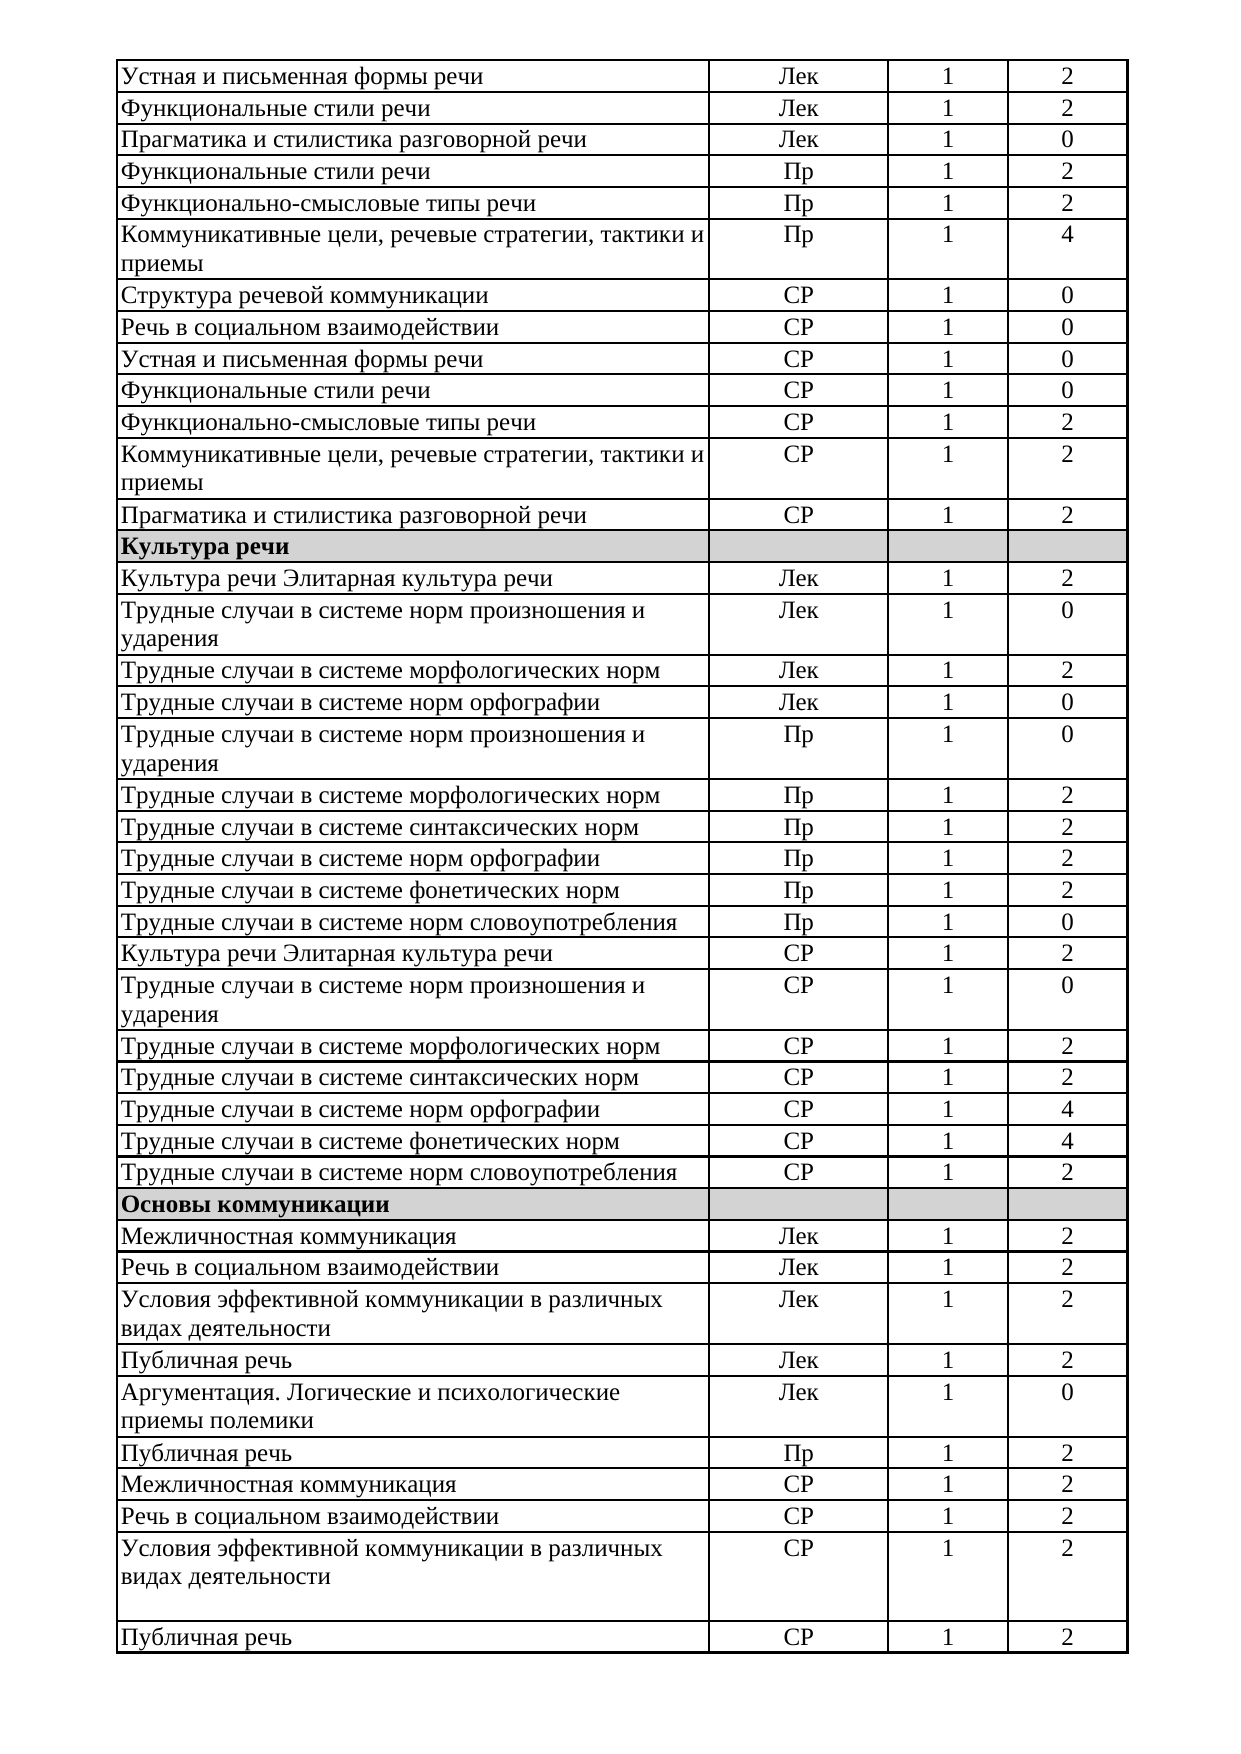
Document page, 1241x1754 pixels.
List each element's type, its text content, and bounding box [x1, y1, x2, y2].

table_cell 1 [889, 1345, 1007, 1375]
table_cell СР [710, 500, 887, 529]
table_cell Пр [710, 907, 887, 936]
table_cell СР [710, 1469, 887, 1499]
table_cell Трудные случаи в системе синтаксических норм [118, 1063, 708, 1092]
table_cell [1009, 531, 1126, 561]
table_cell СР [710, 1533, 887, 1620]
table_cell Функционально-смысловые типы речи [118, 188, 708, 217]
table_cell Трудные случаи в системе фонетических норм [118, 1126, 708, 1155]
table_cell Публичная речь [118, 1438, 708, 1467]
table_cell 0 [1009, 125, 1126, 154]
table_cell Лек [710, 93, 887, 122]
table_cell 2 [1009, 563, 1126, 593]
table_cell 0 [1009, 719, 1126, 778]
table_cell Лек [710, 1221, 887, 1250]
table_cell 1 [889, 280, 1007, 310]
table_cell Речь в социальном взаимодействии [118, 1501, 708, 1531]
table_cell Пр [710, 719, 887, 778]
table_cell 0 [1009, 280, 1126, 310]
table_cell 1 [889, 407, 1007, 437]
table_cell 2 [1009, 875, 1126, 904]
table_cell Функциональные стили речи [118, 375, 708, 405]
table_cell Пр [710, 812, 887, 841]
table_cell Лек [710, 563, 887, 593]
table_cell 1 [889, 1622, 1007, 1651]
table_cell СР [710, 280, 887, 310]
table_cell 1 [889, 1253, 1007, 1282]
table_cell 2 [1009, 1284, 1126, 1343]
table_cell Условия эффективной коммуникации в различных видах деятельности [118, 1284, 708, 1343]
table_cell 2 [1009, 1158, 1126, 1187]
table_cell 2 [1009, 188, 1126, 217]
table_cell СР [710, 344, 887, 373]
table_cell 1 [889, 125, 1007, 154]
table_cell Структура речевой коммуникации [118, 280, 708, 310]
table_cell Культура речи Элитарная культура речи [118, 938, 708, 968]
table_cell Трудные случаи в системе норм произношения и ударения [118, 719, 708, 778]
table_header 1 [889, 61, 1007, 91]
table_cell Пр [710, 780, 887, 809]
table_cell 2 [1009, 1253, 1126, 1282]
table_cell Межличностная коммуникация [118, 1221, 708, 1250]
table_cell [710, 1189, 887, 1219]
table_cell 2 [1009, 500, 1126, 529]
table_cell Условия эффективной коммуникации в различных видах деятельности [118, 1533, 708, 1620]
table_cell 2 [1009, 1622, 1126, 1651]
table_cell Межличностная коммуникация [118, 1469, 708, 1499]
table_cell СР [710, 1158, 887, 1187]
table_cell Коммуникативные цели, речевые стратегии, тактики и приемы [118, 439, 708, 498]
table_cell Пр [710, 156, 887, 186]
table_cell 1 [889, 563, 1007, 593]
table_cell 2 [1009, 1031, 1126, 1060]
table_cell Пр [710, 1438, 887, 1467]
table_cell СР [710, 1063, 887, 1092]
table_cell СР [710, 970, 887, 1029]
table_cell 0 [1009, 907, 1126, 936]
table_cell 2 [1009, 843, 1126, 873]
table_cell Прагматика и стилистика разговорной речи [118, 500, 708, 529]
table_cell 1 [889, 1158, 1007, 1187]
table_cell Функциональные стили речи [118, 156, 708, 186]
table_cell 1 [889, 439, 1007, 498]
table_cell 1 [889, 812, 1007, 841]
table_cell СР [710, 938, 887, 968]
table_cell 4 [1009, 1094, 1126, 1124]
table_cell [1009, 1189, 1126, 1219]
table_cell 1 [889, 1438, 1007, 1467]
table_cell 0 [1009, 375, 1126, 405]
table_cell Трудные случаи в системе морфологических норм [118, 656, 708, 685]
table_cell Трудные случаи в системе морфологических норм [118, 780, 708, 809]
table_cell Публичная речь [118, 1622, 708, 1651]
table_cell 0 [1009, 1377, 1126, 1436]
table_cell Речь в социальном взаимодействии [118, 312, 708, 342]
table_cell 0 [1009, 344, 1126, 373]
table_cell Трудные случаи в системе норм словоупотребления [118, 907, 708, 936]
table_cell 2 [1009, 407, 1126, 437]
table_cell 2 [1009, 1501, 1126, 1531]
table_cell Трудные случаи в системе норм словоупотребления [118, 1158, 708, 1187]
table_cell 1 [889, 1221, 1007, 1250]
table_cell 1 [889, 656, 1007, 685]
table_cell СР [710, 407, 887, 437]
table_cell СР [710, 1031, 887, 1060]
table_cell 1 [889, 907, 1007, 936]
table_cell Речь в социальном взаимодействии [118, 1253, 708, 1282]
table_cell 1 [889, 1501, 1007, 1531]
table_cell Коммуникативные цели, речевые стратегии, тактики и приемы [118, 220, 708, 278]
table_cell Пр [710, 843, 887, 873]
table_cell 1 [889, 938, 1007, 968]
table_cell Лек [710, 687, 887, 717]
table_cell СР [710, 375, 887, 405]
table_cell Аргументация. Логические и психологические приемы полемики [118, 1377, 708, 1436]
table_cell 1 [889, 1377, 1007, 1436]
table_cell 1 [889, 500, 1007, 529]
table_cell Трудные случаи в системе синтаксических норм [118, 812, 708, 841]
table_cell Трудные случаи в системе норм орфографии [118, 1094, 708, 1124]
table_cell Лек [710, 1377, 887, 1436]
table_cell 1 [889, 1533, 1007, 1620]
table_cell 2 [1009, 938, 1126, 968]
table_cell 2 [1009, 1438, 1126, 1467]
table_cell [889, 531, 1007, 561]
table_cell Функциональные стили речи [118, 93, 708, 122]
table_cell 1 [889, 1469, 1007, 1499]
table_cell Пр [710, 188, 887, 217]
table_cell Трудные случаи в системе норм орфографии [118, 843, 708, 873]
table_cell Функционально-смысловые типы речи [118, 407, 708, 437]
table_cell СР [710, 439, 887, 498]
table_cell 1 [889, 875, 1007, 904]
table_header Устная и письменная формы речи [118, 61, 708, 91]
table_cell 2 [1009, 1221, 1126, 1250]
table_cell 2 [1009, 1469, 1126, 1499]
table_cell Культура речи [118, 531, 708, 561]
table_cell Лек [710, 595, 887, 653]
table_cell Публичная речь [118, 1345, 708, 1375]
table_cell СР [710, 1126, 887, 1155]
table_cell 1 [889, 1063, 1007, 1092]
table_cell 2 [1009, 439, 1126, 498]
table_cell 1 [889, 156, 1007, 186]
table_cell 2 [1009, 156, 1126, 186]
table_cell Трудные случаи в системе фонетических норм [118, 875, 708, 904]
table_cell Устная и письменная формы речи [118, 344, 708, 373]
table_cell Лек [710, 656, 887, 685]
table_cell [710, 531, 887, 561]
table_cell 1 [889, 344, 1007, 373]
table_cell Трудные случаи в системе норм произношения и ударения [118, 970, 708, 1029]
table_cell 0 [1009, 312, 1126, 342]
table_cell 1 [889, 780, 1007, 809]
table_cell 1 [889, 1031, 1007, 1060]
table_cell 1 [889, 719, 1007, 778]
table_cell 1 [889, 375, 1007, 405]
table_header Лек [710, 61, 887, 91]
table_cell 2 [1009, 812, 1126, 841]
table_cell 1 [889, 970, 1007, 1029]
table_cell 2 [1009, 1345, 1126, 1375]
table_cell 1 [889, 188, 1007, 217]
table_cell 2 [1009, 1063, 1126, 1092]
table_cell Трудные случаи в системе норм орфографии [118, 687, 708, 717]
table_cell Лек [710, 125, 887, 154]
table_header 2 [1009, 61, 1126, 91]
table_cell 2 [1009, 656, 1126, 685]
table_cell 2 [1009, 1533, 1126, 1620]
table_cell Лек [710, 1345, 887, 1375]
table_cell 4 [1009, 1126, 1126, 1155]
table_cell 0 [1009, 687, 1126, 717]
table_cell Трудные случаи в системе норм произношения и ударения [118, 595, 708, 653]
table_cell 1 [889, 1126, 1007, 1155]
table_cell СР [710, 312, 887, 342]
table_cell Лек [710, 1284, 887, 1343]
table_cell 1 [889, 843, 1007, 873]
table_cell 2 [1009, 93, 1126, 122]
table_cell Прагматика и стилистика разговорной речи [118, 125, 708, 154]
table_cell 2 [1009, 780, 1126, 809]
table_cell 1 [889, 312, 1007, 342]
table_cell 4 [1009, 220, 1126, 278]
table_cell [889, 1189, 1007, 1219]
table_cell 1 [889, 687, 1007, 717]
table_cell 0 [1009, 595, 1126, 653]
table_cell Лек [710, 1253, 887, 1282]
table_cell СР [710, 1094, 887, 1124]
table_cell 1 [889, 595, 1007, 653]
table_cell 1 [889, 1094, 1007, 1124]
table_cell 1 [889, 93, 1007, 122]
table_cell Пр [710, 220, 887, 278]
table_cell Трудные случаи в системе морфологических норм [118, 1031, 708, 1060]
table_cell 1 [889, 220, 1007, 278]
table_cell 0 [1009, 970, 1126, 1029]
table_cell СР [710, 1622, 887, 1651]
table_cell Пр [710, 875, 887, 904]
table_cell СР [710, 1501, 887, 1531]
table_cell 1 [889, 1284, 1007, 1343]
table_cell Основы коммуникации [118, 1189, 708, 1219]
table_cell Культура речи Элитарная культура речи [118, 563, 708, 593]
